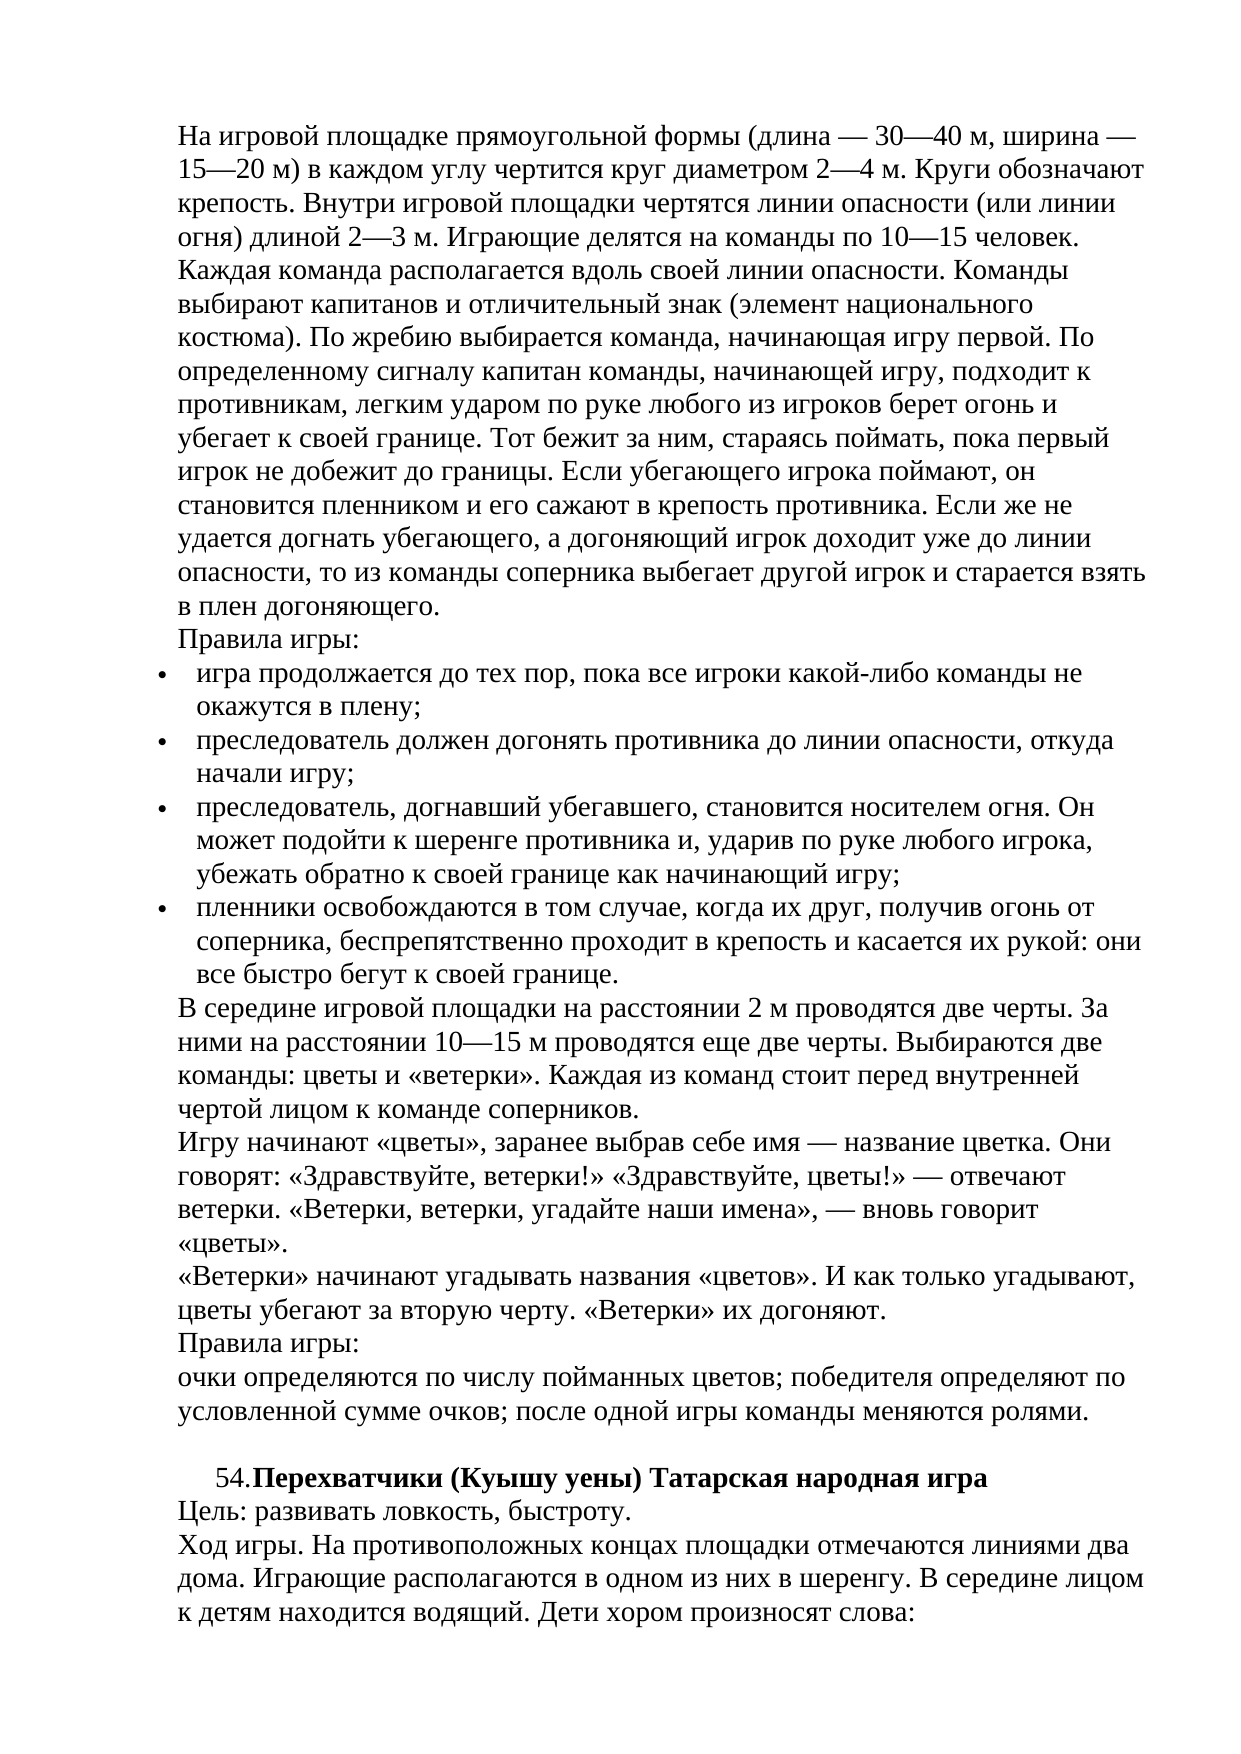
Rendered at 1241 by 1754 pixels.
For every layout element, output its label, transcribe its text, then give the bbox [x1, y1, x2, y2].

text Ход игры. На противоположных концах площадки отмечаются линиями два дома. Играющие располагаются в одном из них в шеренгу. В середине лицом к детям находится водящий. Дети хором произносят слова: [177, 1527, 1152, 1627]
list преследователь должен догонять противника до линии опасности, откуда начали игру; [158, 722, 1152, 789]
list игра продолжается до тех пор, пока все игроки какой-либо команды не окажутся в плену; [158, 655, 1152, 722]
text Правила игры: [177, 1326, 1152, 1359]
text Правила игры: [177, 621, 1152, 655]
text Цель: развивать ловкость, быстроту. [177, 1493, 1152, 1527]
text очки определяются по числу пойманных цветов; победителя определяют по условленной сумме очков; после одной игры команды меняются ролями. [177, 1359, 1152, 1426]
text На игровой площадке прямоугольной формы (длина — 30—40 м, ширина — 15—20 м) в каждом углу чертится круг диаметром 2—4 м. Круги обозначают крепость. Внутри игровой площадки чертятся линии опасности (или линии огня) длиной 2—3 м. Играющие делятся на команды по 10—15 человек. Каждая команда располагается вдоль своей линии опасности. Команды выбирают капитанов и отличительный знак (элемент национального костюма). По жребию выбирается команда, начинающая игру первой. По определенному сигналу капитан команды, начинающей игру, подходит к противникам, легким ударом по руке любого из игроков берет огонь и убегает к своей границе. Тот бежит за ним, стараясь поймать, пока первый игрок не добежит до границы. Если убегающего игрока поймают, он становится пленником и его сажают в крепость противника. Если же не удается догнать убегающего, а догоняющий игрок доходит уже до линии опасности, то из команды соперника выбегает другой игрок и старается взять в плен догоняющего. [177, 118, 1152, 621]
text «Ветерки» начинают угадывать названия «цветов». И как только угадывают, цветы убегают за вторую черту. «Ветерки» их догоняют. [177, 1258, 1152, 1326]
list пленники освобождаются в том случае, когда их друг, получив огонь от соперника, беспрепятственно проходит в крепость и касается их рукой: они все быстро бегут к своей границе. [158, 889, 1152, 990]
list Перехватчики (Куышу уены) Татарская народная игра [215, 1460, 1152, 1493]
list преследователь, догнавший убегавшего, становится носителем огня. Он может подойти к шеренге противника и, ударив по руке любого игрока, убежать обратно к своей границе как начинающий игру; [158, 789, 1152, 889]
text В середине игровой площадки на расстоянии 2 м проводятся две черты. За ними на расстоянии 10—15 м проводятся еще две черты. Выбираются две команды: цветы и «ветерки». Каждая из команд стоит перед внутренней чертой лицом к команде соперников. [177, 990, 1152, 1124]
text Игру начинают «цветы», заранее выбрав себе имя — название цветка. Они говорят: «Здравствуйте, ветерки!» «Здравствуйте, цветы!» — отвечают ветерки. «Ветерки, ветерки, угадайте наши имена», — вновь говорит «цветы». [177, 1124, 1152, 1258]
